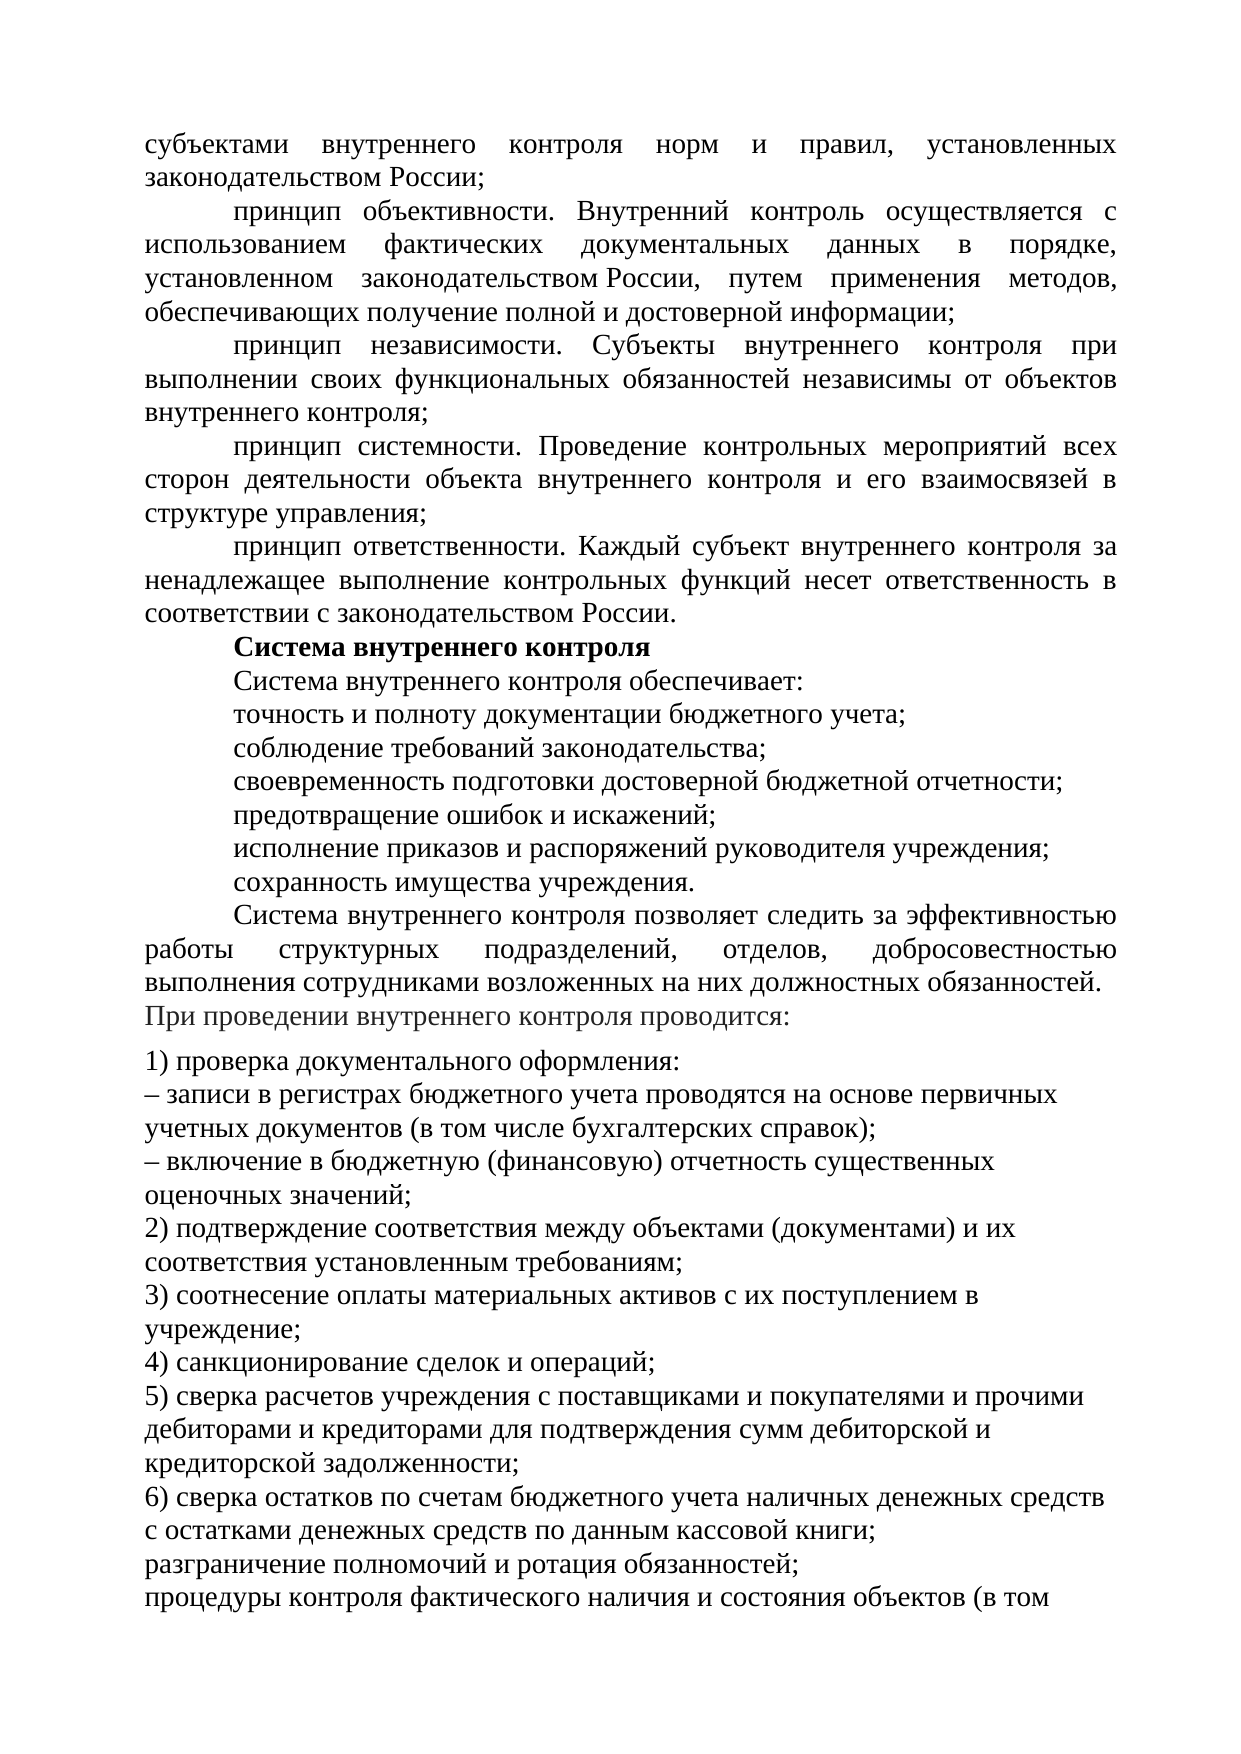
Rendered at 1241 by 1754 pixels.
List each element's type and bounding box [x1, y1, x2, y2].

table_header [140, 118, 1133, 1621]
